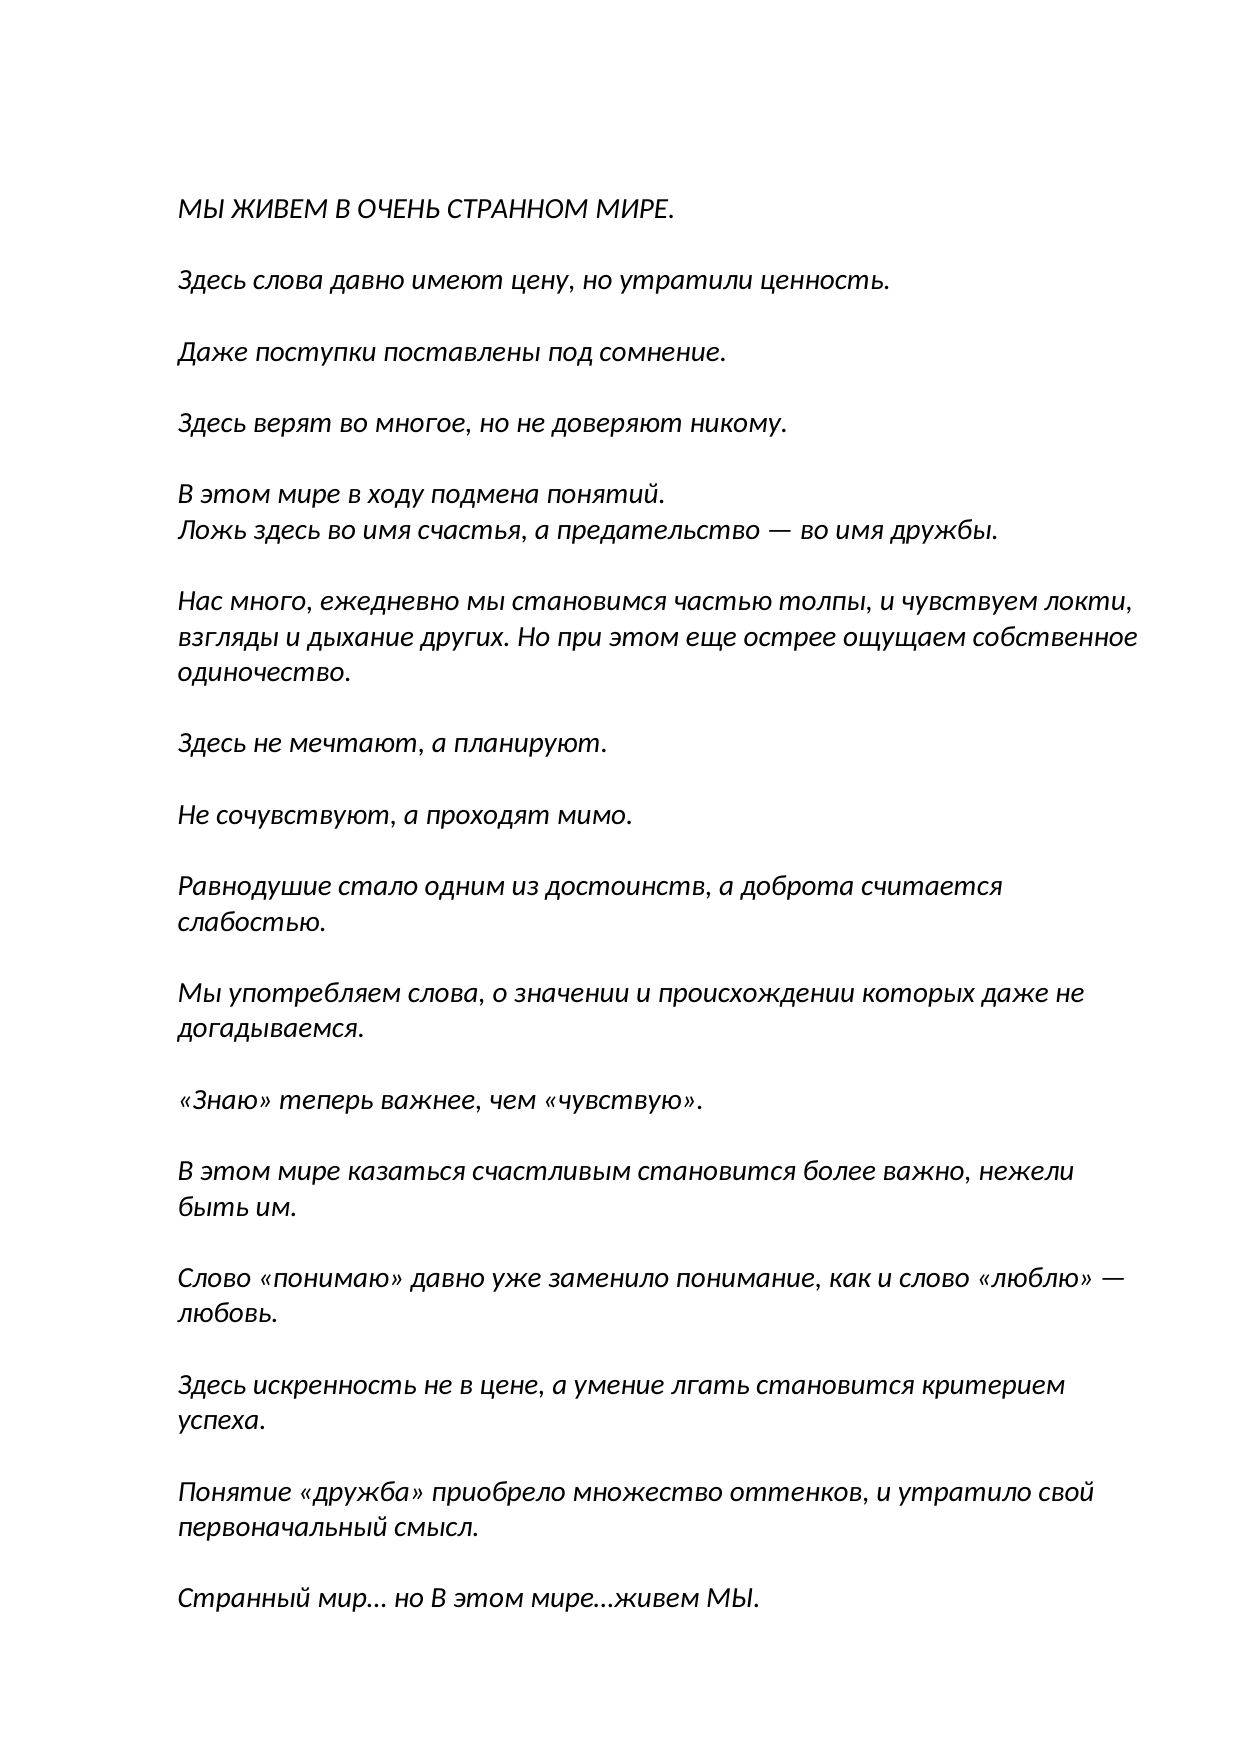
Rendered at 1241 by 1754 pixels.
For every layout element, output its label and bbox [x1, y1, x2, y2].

text [177, 190, 1152, 1615]
